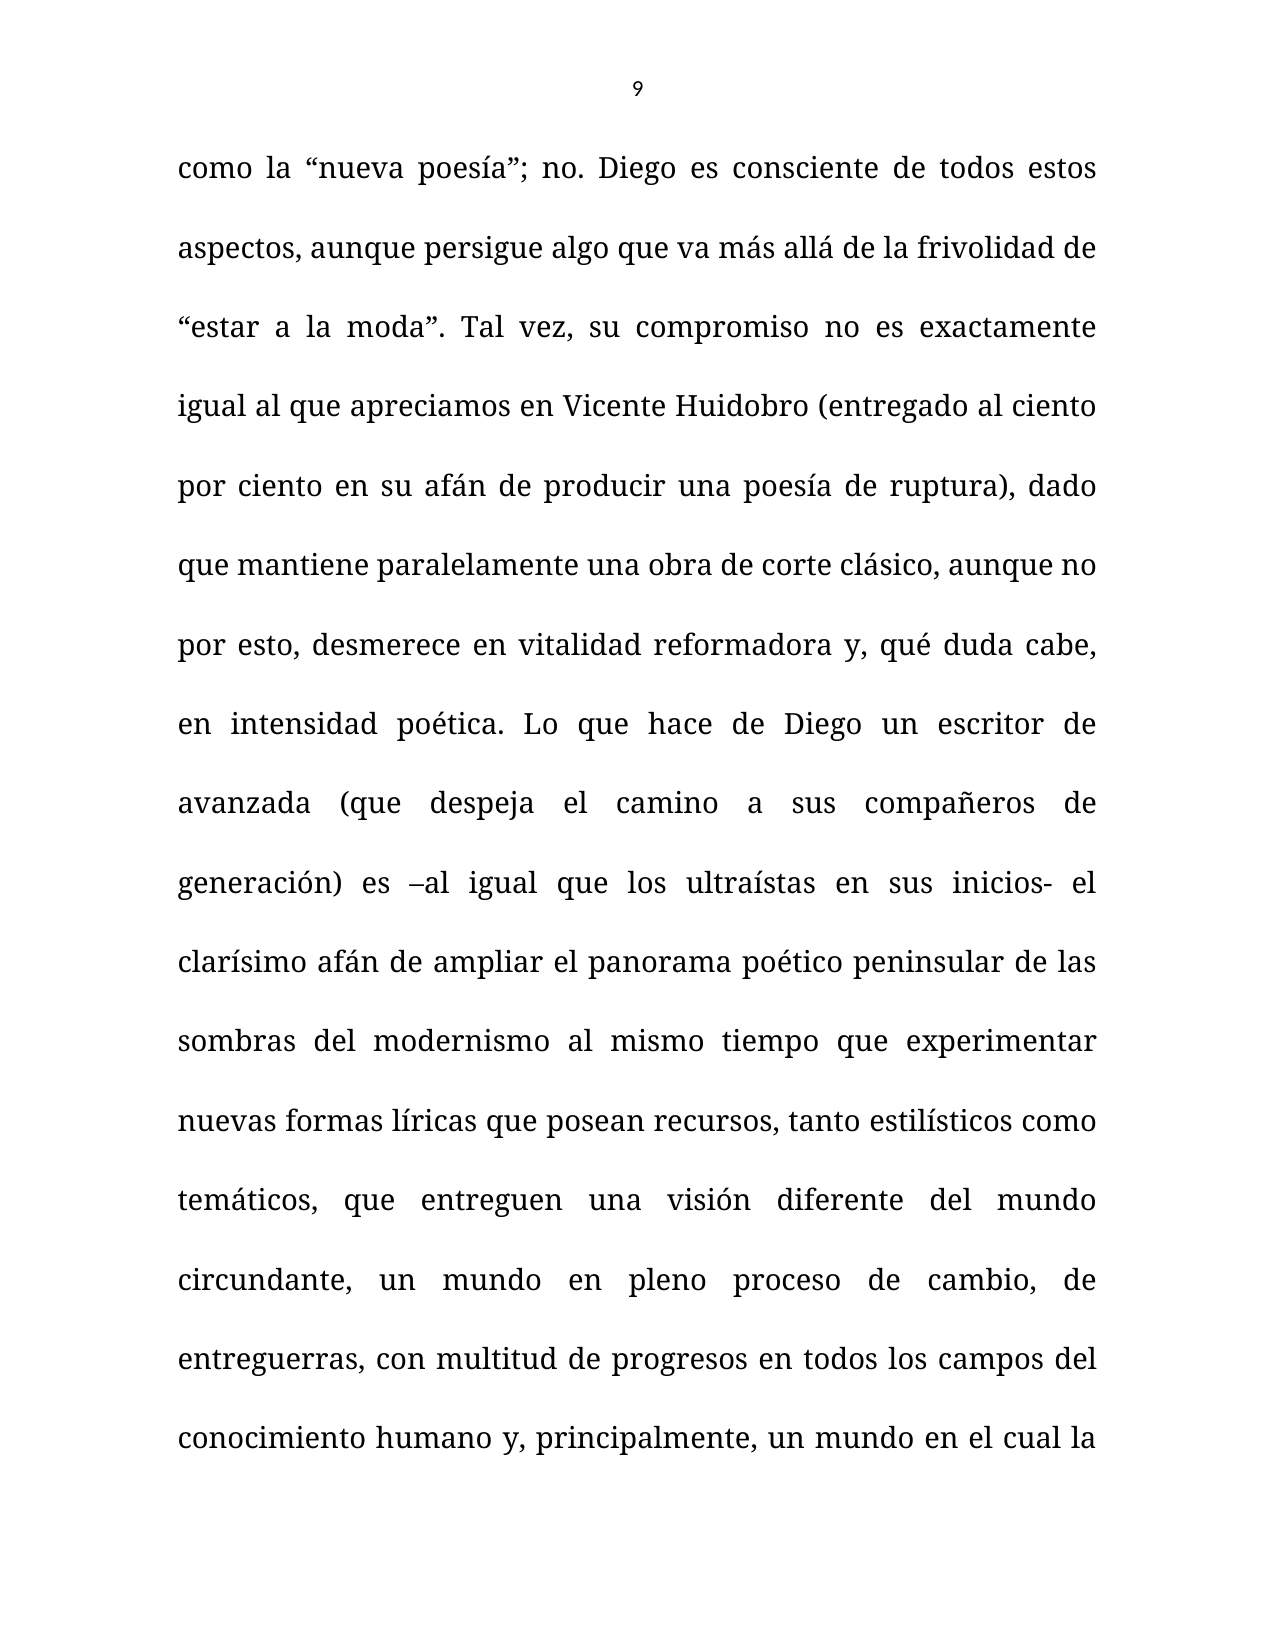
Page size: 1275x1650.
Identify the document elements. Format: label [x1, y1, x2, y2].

text [177, 148, 1098, 1457]
